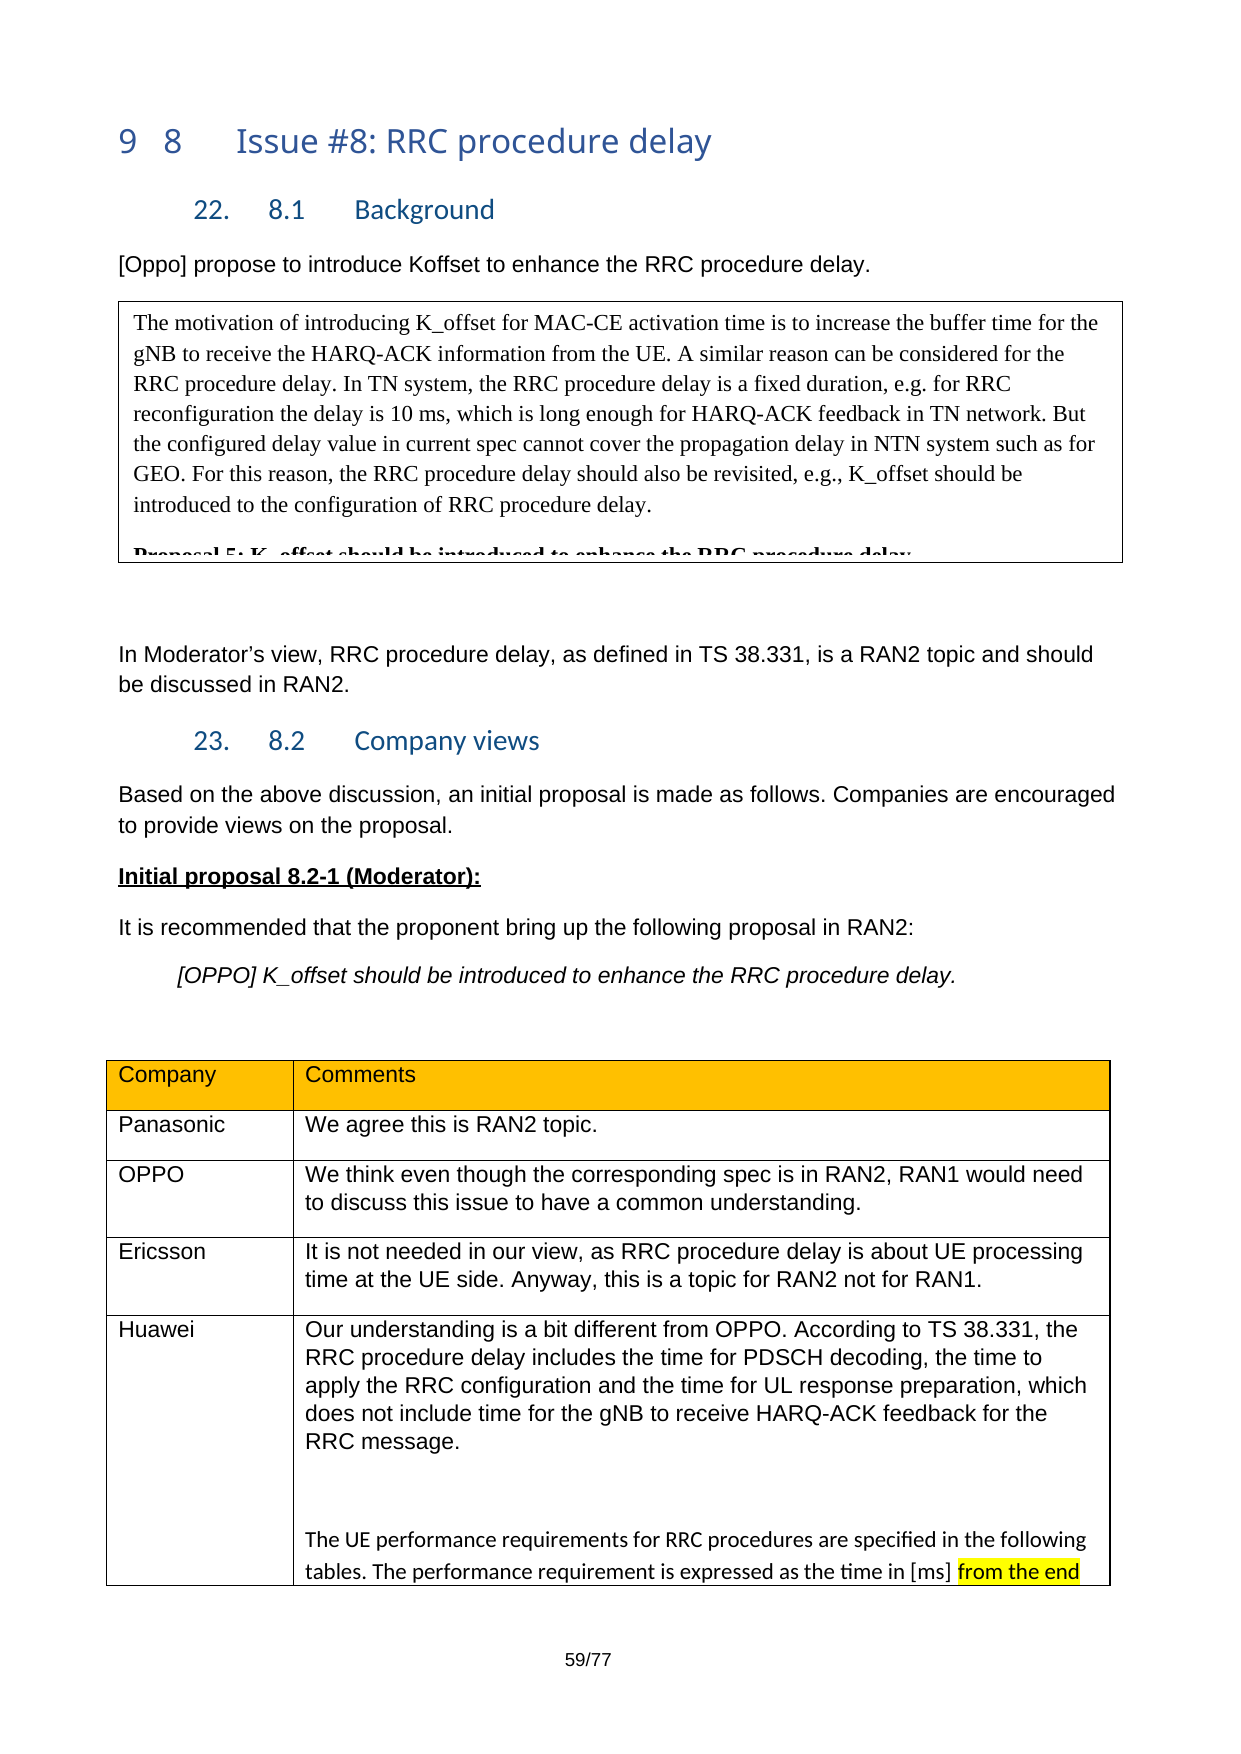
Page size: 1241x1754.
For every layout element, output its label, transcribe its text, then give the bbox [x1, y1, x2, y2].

text Initial proposal 8.2-1 (Moderator): [118, 863, 1122, 889]
text [Oppo] propose to introduce Koffset to enhance the RRC procedure delay. [118, 251, 1122, 277]
table_cell It is not needed in our view, as RRC procedure delay is about UE processing time at the UE side. Anyway, this is a topic for RAN2 not for RAN1. [294, 1238, 1109, 1315]
subtitle 8.1 Background [193, 191, 1122, 227]
text [OPPO] K_offset should be introduced to enhance the RRC procedure delay. [177, 962, 1122, 989]
subtitle 8.2 Company views [193, 722, 1122, 757]
text It is recommended that the proponent bring up the following proposal in RAN2: [118, 914, 1122, 940]
table_header Company [107, 1061, 293, 1110]
text Based on the above discussion, an initial proposal is made as follows. Companies are encouraged to provide views on the proposal. [118, 781, 1122, 838]
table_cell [294, 1316, 1109, 1585]
table_cell We think even though the corresponding spec is in RAN2, RAN1 would need to discuss this issue to have a common understanding. [294, 1161, 1109, 1237]
table_cell Ericsson [107, 1238, 293, 1315]
table_header Comments [294, 1061, 1109, 1110]
table_cell Panasonic [107, 1111, 293, 1159]
table_cell Huawei [107, 1316, 293, 1585]
table_cell We agree this is RAN2 topic. [294, 1111, 1109, 1159]
text In Moderator’s view, RRC procedure delay, as defined in TS 38.331, is a RAN2 topic and should be discussed in RAN2. [118, 641, 1122, 697]
table_cell OPPO [107, 1161, 293, 1237]
subtitle 8 Issue #8: RRC procedure delay [118, 118, 1122, 163]
